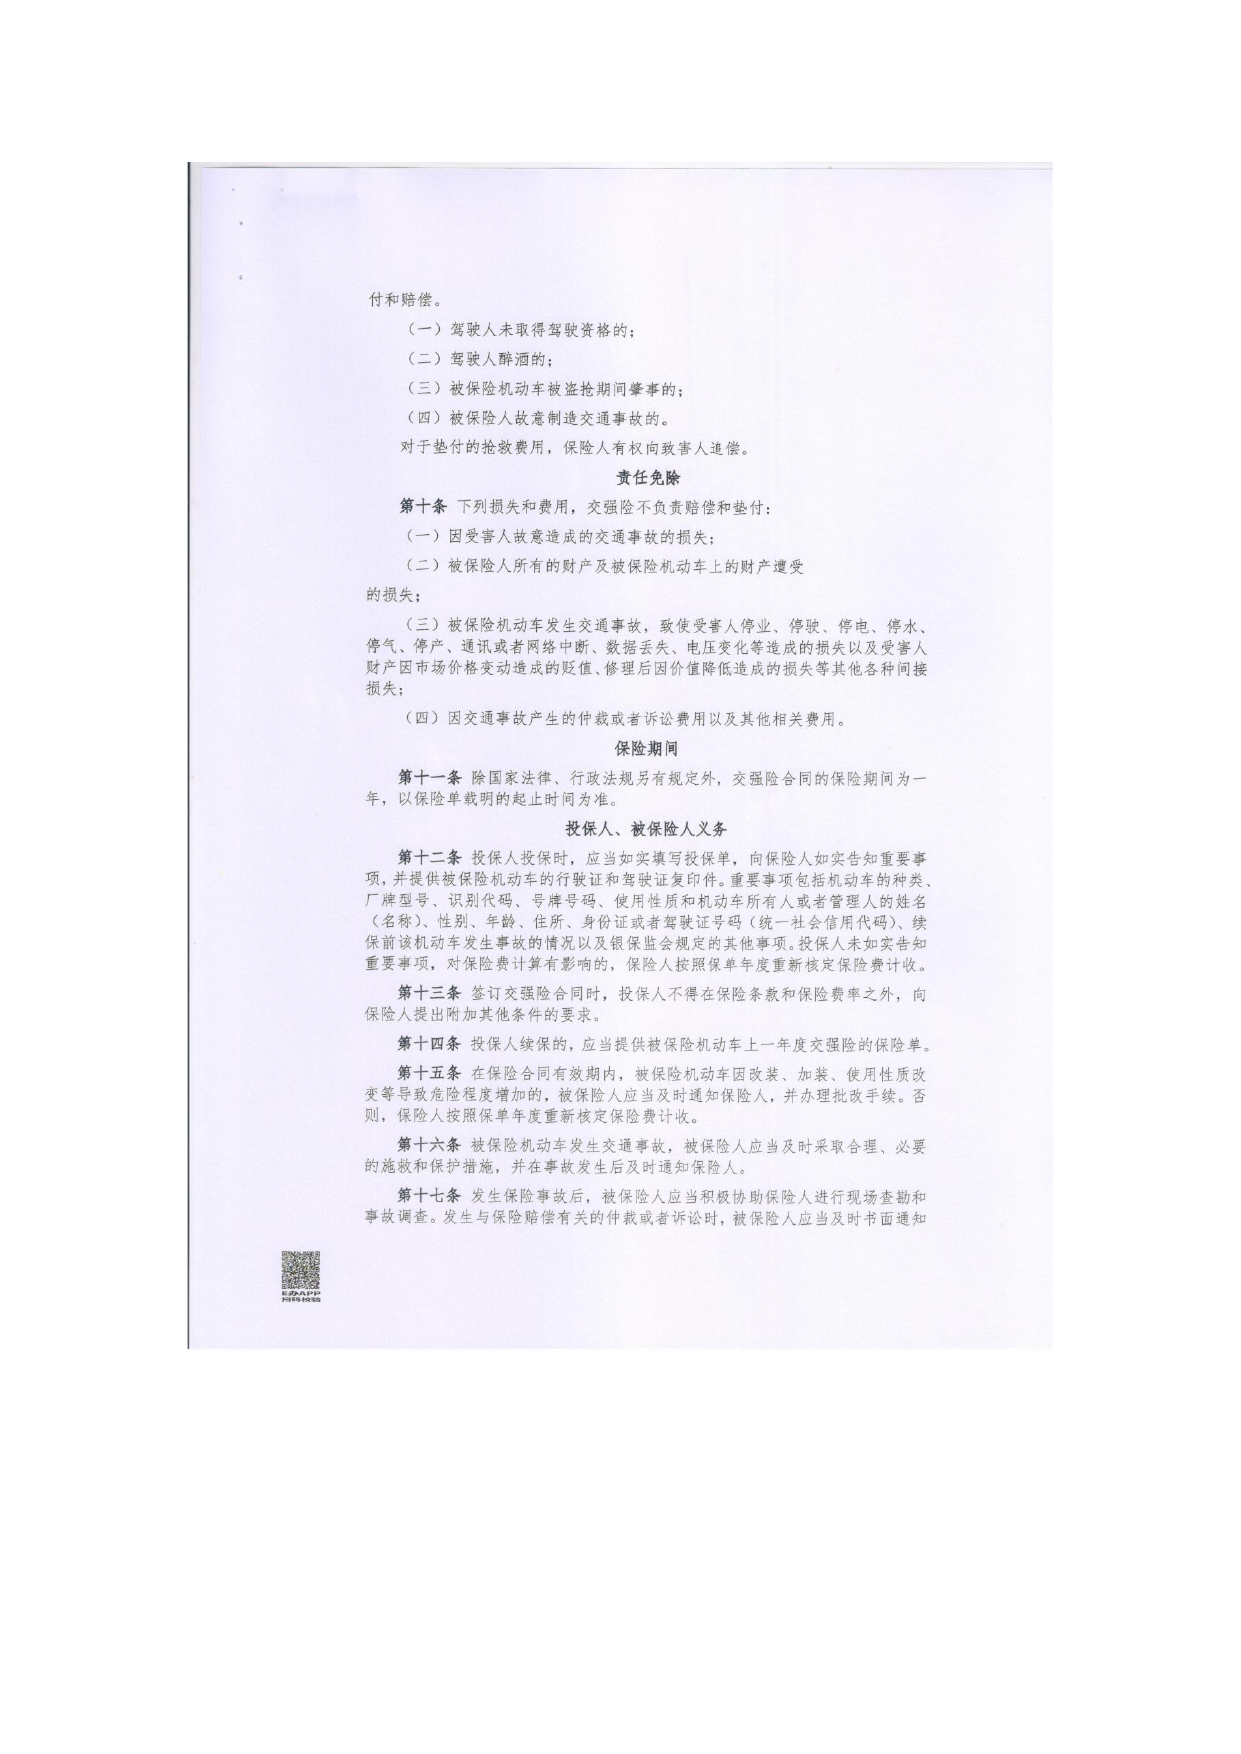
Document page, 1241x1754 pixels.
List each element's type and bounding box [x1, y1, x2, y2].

picture [187, 162, 1053, 1363]
